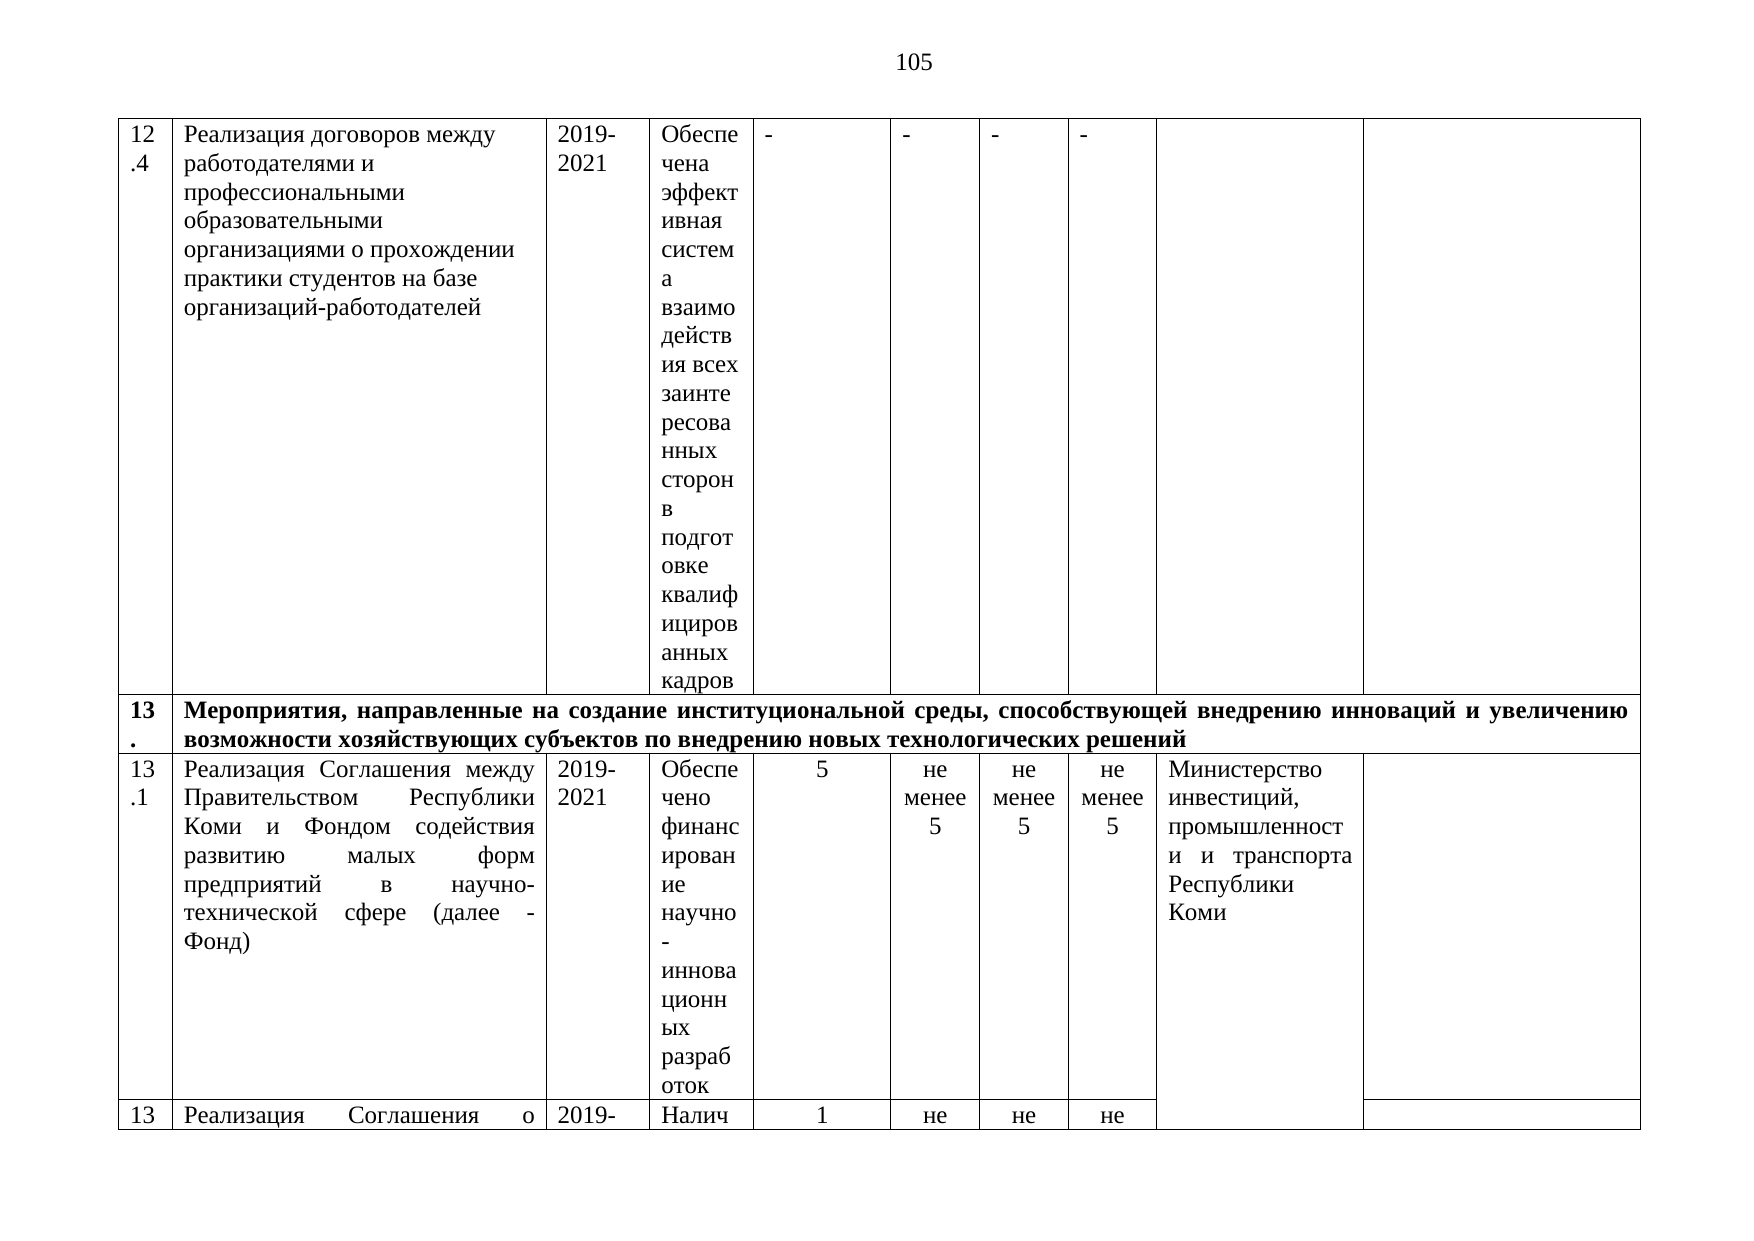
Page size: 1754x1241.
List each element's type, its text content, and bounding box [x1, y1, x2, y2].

table_cell Министерство инвестиций, промышленности и транспорта Республики Коми [1157, 754, 1363, 1128]
table_cell [1364, 754, 1640, 1099]
table_cell не менее 5 [891, 754, 979, 1099]
table_cell Мероприятия, направленные на создание институциональной среды, способствующей внедрению инноваций и увеличению возможности хозяйствующих субъектов по внедрению новых технологических решений [173, 695, 1640, 753]
table_cell не менее 1 [980, 1100, 1068, 1128]
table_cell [173, 1100, 546, 1128]
table_cell 13.1 [119, 754, 172, 1099]
table_cell 13. [119, 695, 172, 753]
table_cell Обеспечена эффективная система взаимодействия всех заинтересованных сторон в подготовке квалифицированных кадров [650, 119, 753, 694]
table_cell 13.2 [119, 1100, 172, 1128]
table_cell 12.4 [119, 119, 172, 694]
table_cell не менее 5 [1069, 754, 1156, 1099]
table_cell - [891, 119, 979, 694]
table_cell не менее 1 [891, 1100, 979, 1128]
table_cell [1364, 1100, 1640, 1128]
table_cell [1364, 119, 1640, 694]
table_cell не менее 5 [980, 754, 1068, 1099]
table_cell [650, 1100, 753, 1128]
table_cell - [754, 119, 890, 694]
table_cell Реализация договоров между работодателями и профессиональными образовательными организациями о прохождении практики студентов на базе организаций-работодателей [173, 119, 546, 694]
table_cell 2019-2021 [547, 119, 649, 694]
table_cell 2019-2021 [547, 754, 649, 1099]
table_cell Обеспечено финансирование научно-инновационных разработок [650, 754, 753, 1099]
table_cell Реализация Соглашения между Правительством Республики Коми и Фондом содействия развитию малых форм предприятий в научно-технической сфере (далее - Фонд) [173, 754, 546, 1099]
table_cell 1 [754, 1100, 890, 1128]
table_cell не менее 1 [1069, 1100, 1156, 1128]
table_cell - [980, 119, 1068, 694]
table_cell 2019-2021 [547, 1100, 649, 1128]
table_cell 5 [754, 754, 890, 1099]
table_cell - [1069, 119, 1156, 694]
